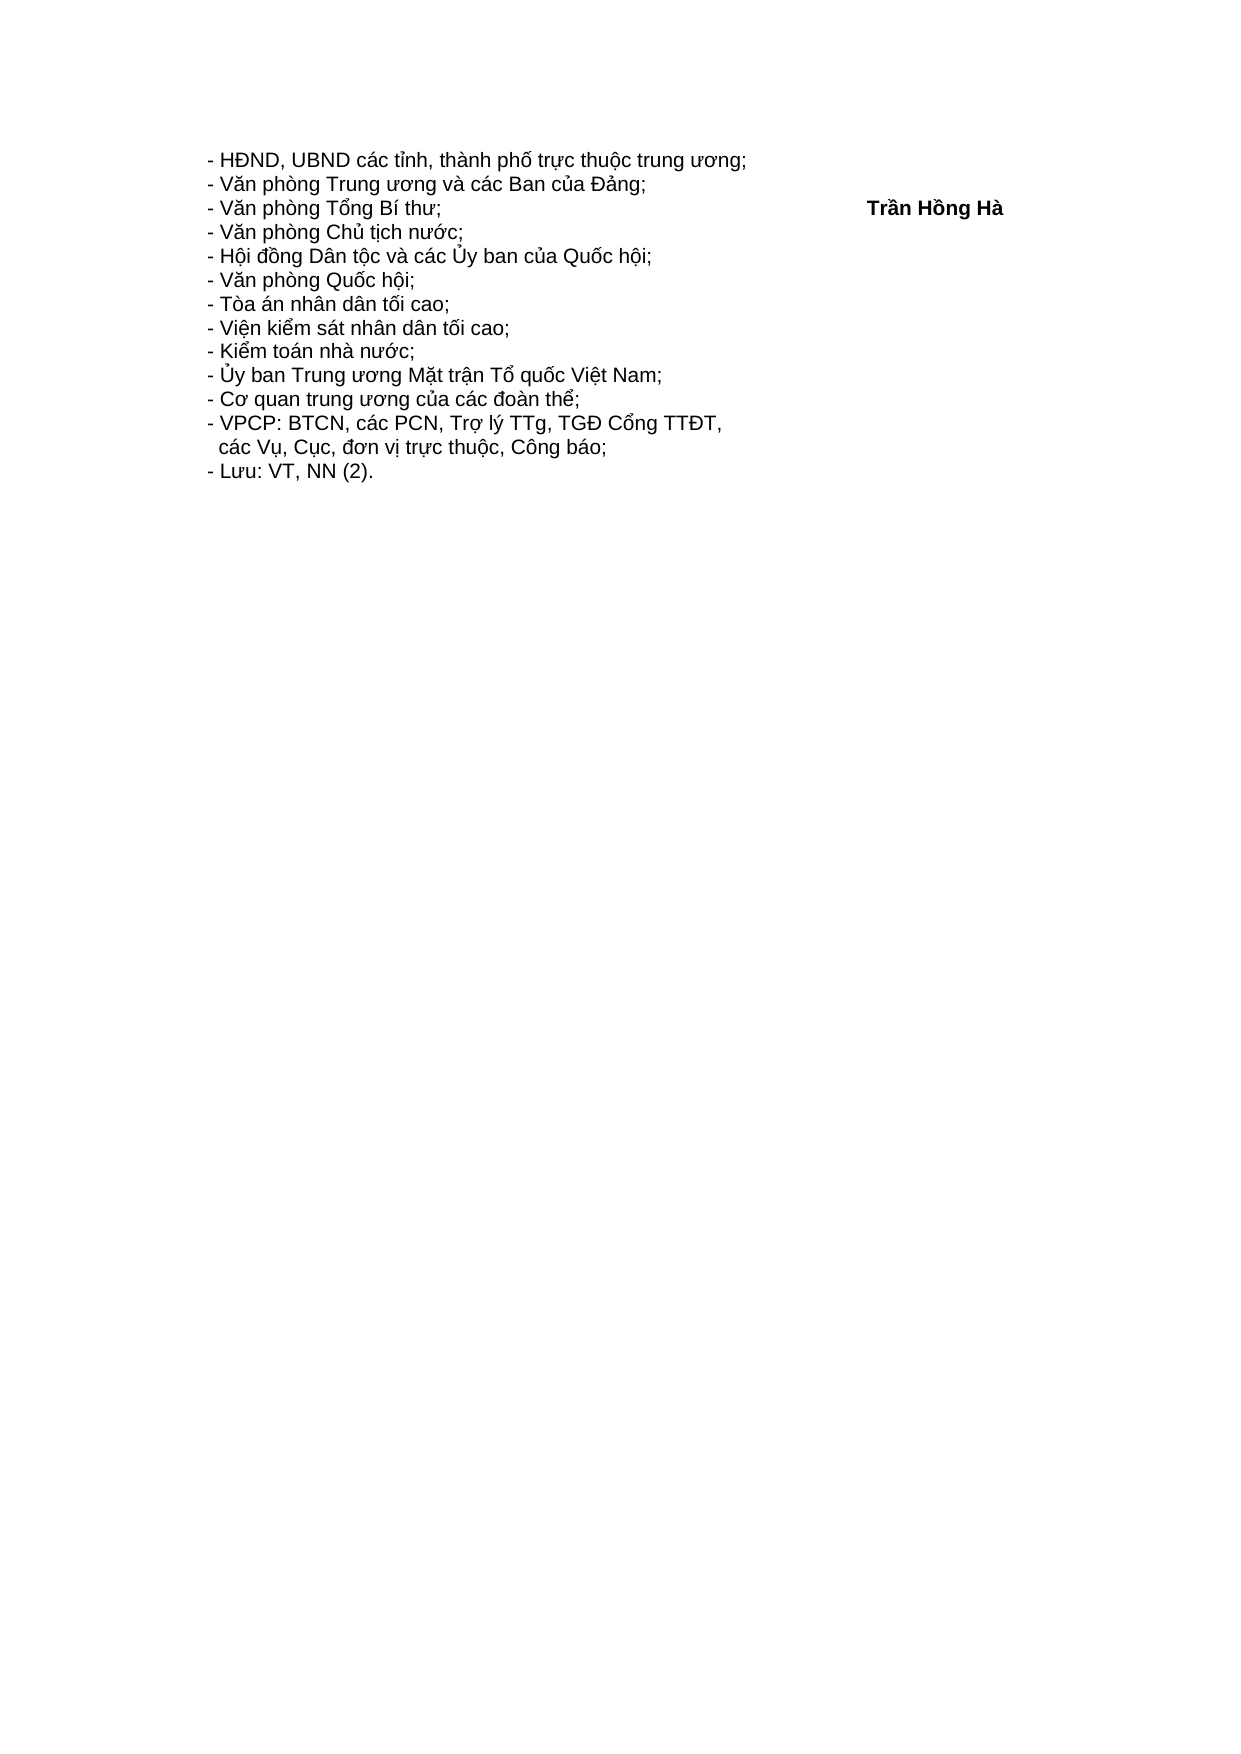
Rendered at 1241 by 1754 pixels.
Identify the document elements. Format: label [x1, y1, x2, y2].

table_header [207, 148, 759, 483]
table_header [759, 148, 1122, 483]
